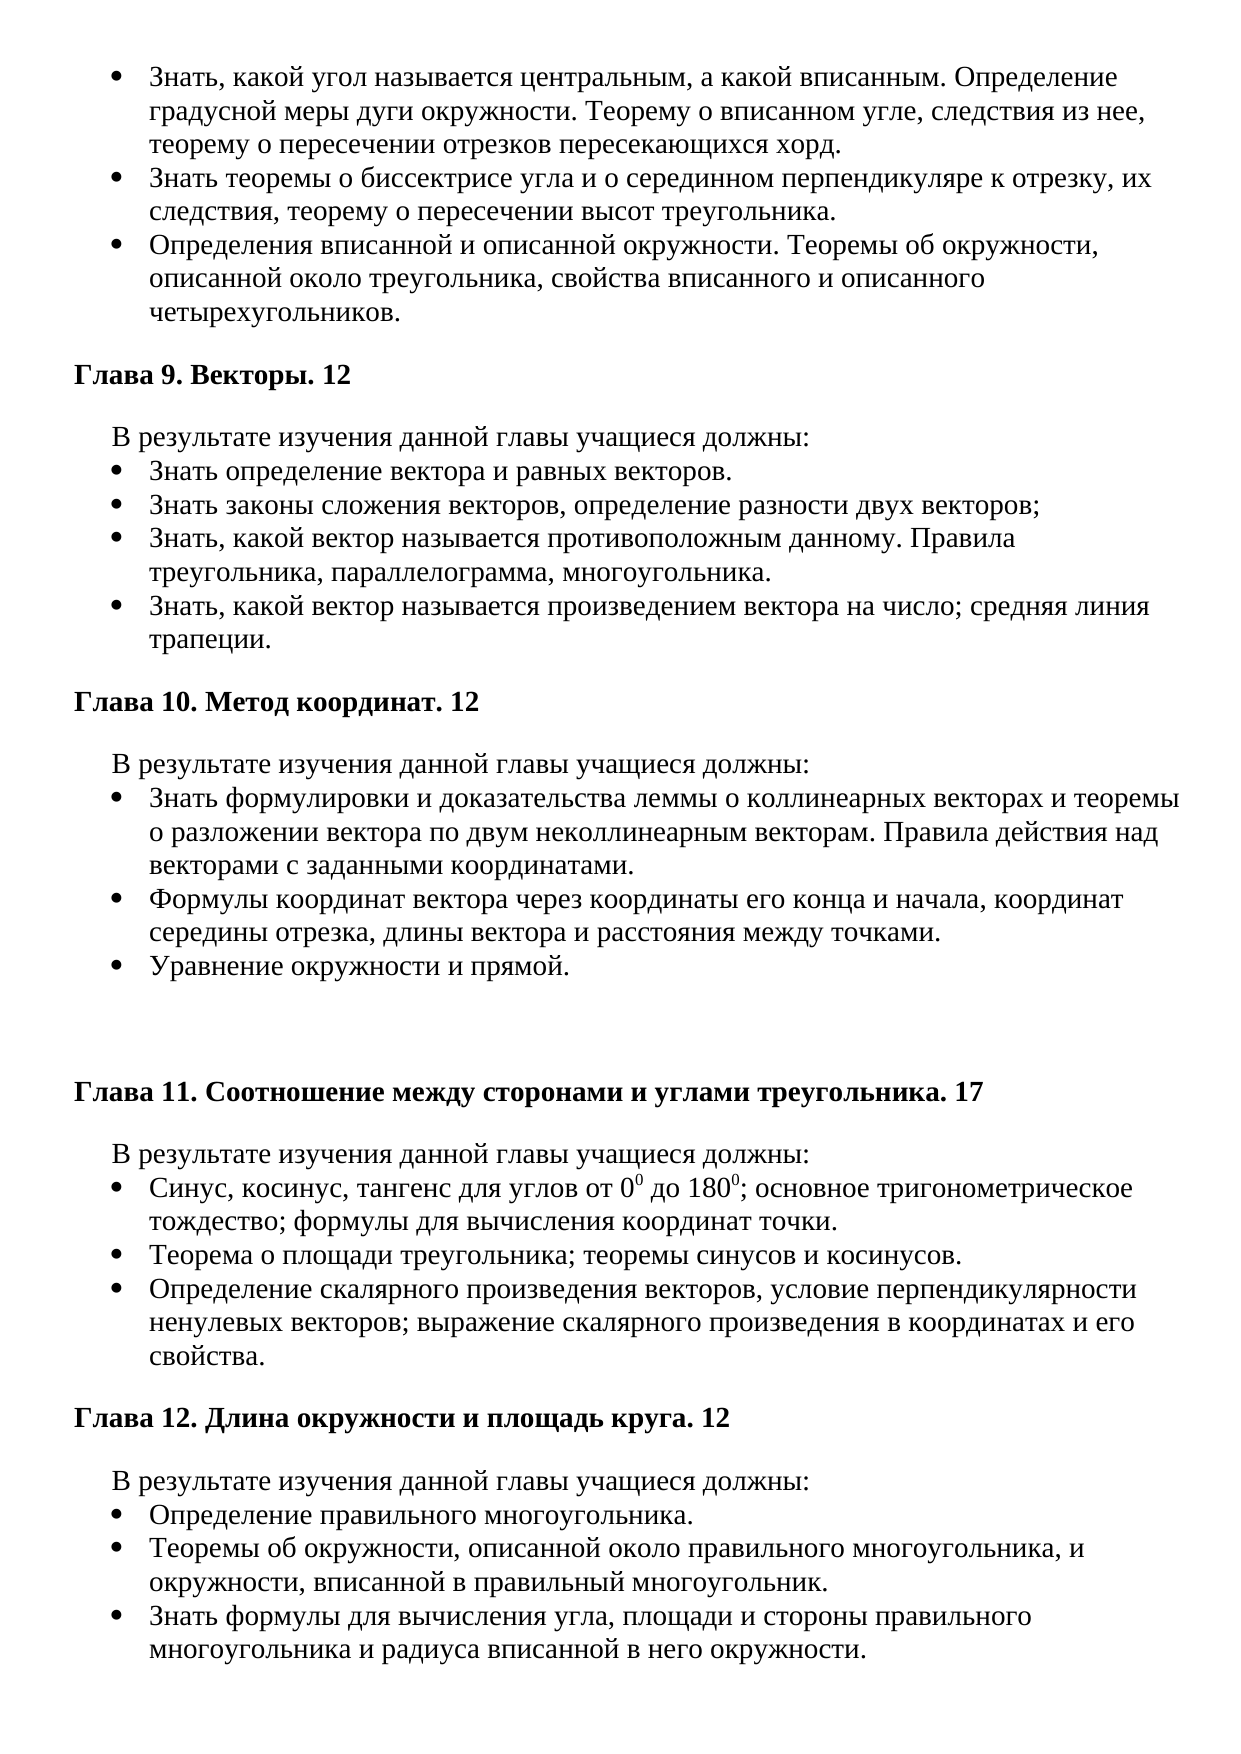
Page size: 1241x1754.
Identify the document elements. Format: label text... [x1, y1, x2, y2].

list Определение правильного многоугольника. [111, 1497, 1181, 1531]
list Уравнение окружности и прямой. [111, 948, 1181, 982]
list Определения вписанной и описанной окружности. Теоремы об окружности, описанной около треугольника, свойства вписанного и описанного четырехугольников. [111, 227, 1181, 328]
text Глава 9. Векторы. 12 [74, 357, 1181, 390]
text В результате изучения данной главы учащиеся должны: [111, 1136, 1181, 1170]
list Теорема о площади треугольника; теоремы синусов и косинусов. [111, 1237, 1181, 1271]
list Определение скалярного произведения векторов, условие перпендикулярности ненулевых векторов; выражение скалярного произведения в координатах и его свойства. [111, 1271, 1181, 1371]
list Теоремы об окружности, описанной около правильного многоугольника, и окружности, вписанной в правильный многоугольник. [111, 1531, 1181, 1598]
list Синус, косинус, тангенс для углов от 00 до 1800; основное тригонометрическое тождество; формулы для вычисления координат точки. [111, 1170, 1181, 1237]
list Знать формулировки и доказательства леммы о коллинеарных векторах и теоремы о разложении вектора по двум неколлинеарным векторам. Правила действия над векторами с заданными координатами. [111, 780, 1181, 881]
list Знать, какой угол называется центральным, а какой вписанным. Определение градусной меры дуги окружности. Теорему о вписанном угле, следствия из нее, теорему о пересечении отрезков пересекающихся хорд. [111, 59, 1181, 160]
list Формулы координат вектора через координаты его конца и начала, координат середины отрезка, длины вектора и расстояния между точками. [111, 881, 1181, 948]
list Знать, какой вектор называется произведением вектора на число; средняя линия трапеции. [111, 588, 1181, 655]
text Глава 10. Метод координат. 12 [74, 684, 1181, 717]
text Глава 12. Длина окружности и площадь круга. 12 [74, 1401, 1181, 1434]
list Знать определение вектора и равных векторов. [111, 453, 1181, 487]
list Знать формулы для вычисления угла, площади и стороны правильного многоугольника и радиуса вписанной в него окружности. [111, 1598, 1181, 1665]
text В результате изучения данной главы учащиеся должны: [111, 1463, 1181, 1497]
text В результате изучения данной главы учащиеся должны: [111, 419, 1181, 453]
text В результате изучения данной главы учащиеся должны: [111, 747, 1181, 780]
list Знать законы сложения векторов, определение разности двух векторов; [111, 487, 1181, 520]
text Глава 11. Соотношение между сторонами и углами треугольника. 17 [74, 1074, 1181, 1107]
list Знать теоремы о биссектрисе угла и о серединном перпендикуляре к отрезку, их следствия, теорему о пересечении высот треугольника. [111, 160, 1181, 227]
list Знать, какой вектор называется противоположным данному. Правила треугольника, параллелограмма, многоугольника. [111, 520, 1181, 588]
